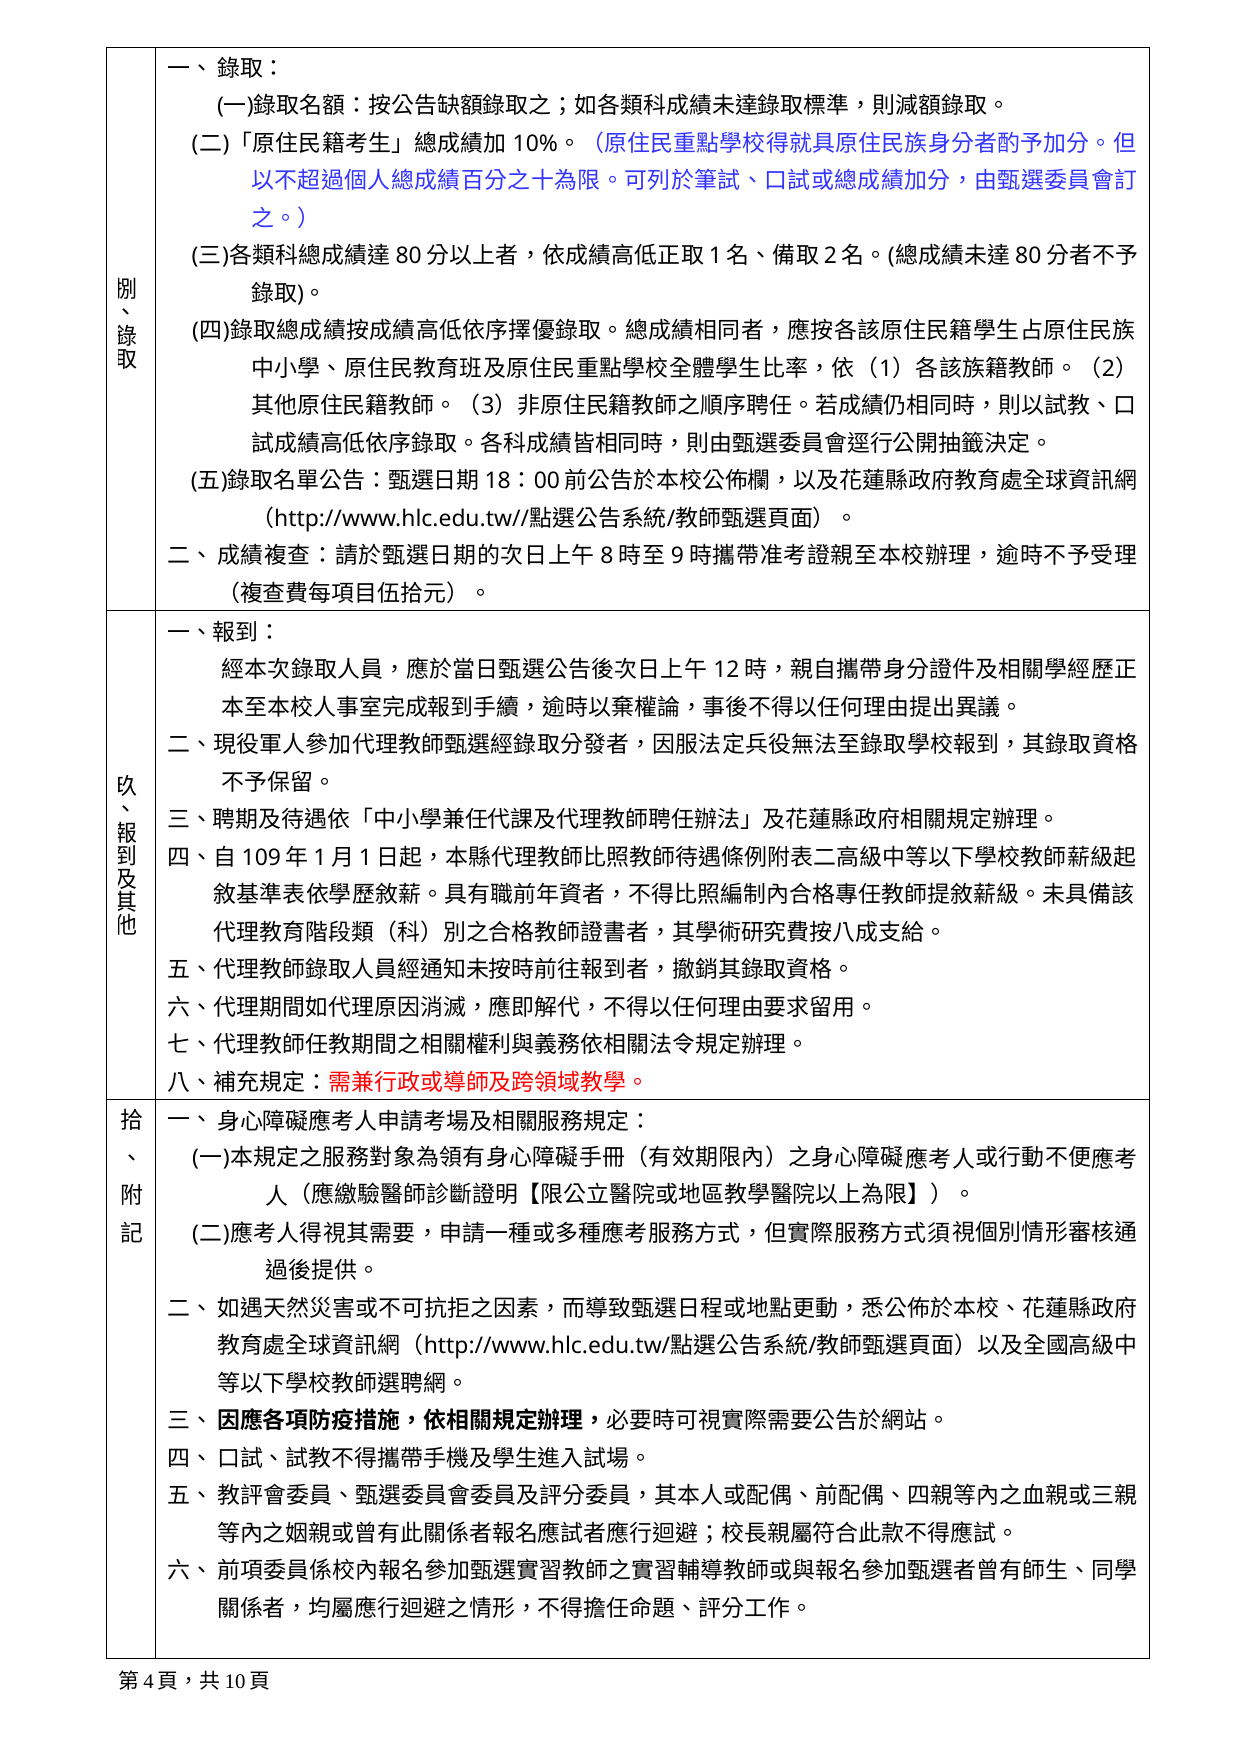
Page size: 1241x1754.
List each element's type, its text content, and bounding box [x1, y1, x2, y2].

table_cell 報到及其他 [107, 611, 155, 1099]
table_cell 錄取： (一)錄取名額：按公告缺額錄取之；如各類科成績未達錄取標準，則減額錄取。 (二)「原住民籍考生」總成績加10%。（原住民重點學校得就具原住民族身分者酌予加分。但以不超過個人總成績百分之十為限。可列於筆試、口試或總成績加分，由甄選委員會訂之。） (三)各類科總成績達80分以上者，依成績高低正取1名、備取2名。(總成績未達80分者不予錄取)。 (四)錄取總成績按成績高低依序擇優錄取。總成績相同者，應按各該原住民籍學生占原住民族中小學、原住民教育班及原住民重點學校全體學生比率，依（1）各該族籍教師。（2）其他原住民籍教師。（3）非原住民籍教師之順序聘任。若成績仍相同時，則以試教、口試成績高低依序錄取。各科成績皆相同時，則由甄選委員會逕行公開抽籤決定。 (五)錄取名單公告：甄選日期18：00前公告於本校公佈欄，以及花蓮縣政府教育處全球資訊網（http://www.hlc.edu.tw//點選公告系統/教師甄選頁面）。 成績複查：請於甄選日期的次日上午8時至9時攜帶准考證親至本校辦理，逾時不予受理（複查費每項目伍拾元）。 [156, 48, 1149, 610]
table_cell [156, 1100, 1149, 1658]
table_cell 一、報到： 經本次錄取人員，應於當日甄選公告後次日上午12時，親自攜帶身分證件及相關學經歷正本至本校人事室完成報到手續，逾時以棄權論，事後不得以任何理由提出異議。 二、現役軍人參加代理教師甄選經錄取分發者，因服法定兵役無法至錄取學校報到，其錄取資格不予保留。 三、聘期及待遇依「中小學兼任代課及代理教師聘任辦法」及花蓮縣政府相關規定辦理。 自109年1月1日起，本縣代理教師比照教師待遇條例附表二高級中等以下學校教師薪級起敘基準表依學歷敘薪。具有職前年資者，不得比照編制內合格專任教師提敘薪級。未具備該代理教育階段類（科）別之合格教師證書者，其學術研究費按八成支給。 代理教師錄取人員經通知未按時前往報到者，撤銷其錄取資格。 代理期間如代理原因消滅，應即解代，不得以任何理由要求留用。 代理教師任教期間之相關權利與義務依相關法令規定辦理。 補充規定：需兼行政或導師及跨領域教學。 [156, 611, 1149, 1099]
table_cell 拾、 附 記 [107, 1100, 155, 1658]
table_cell 錄取 [107, 48, 155, 610]
